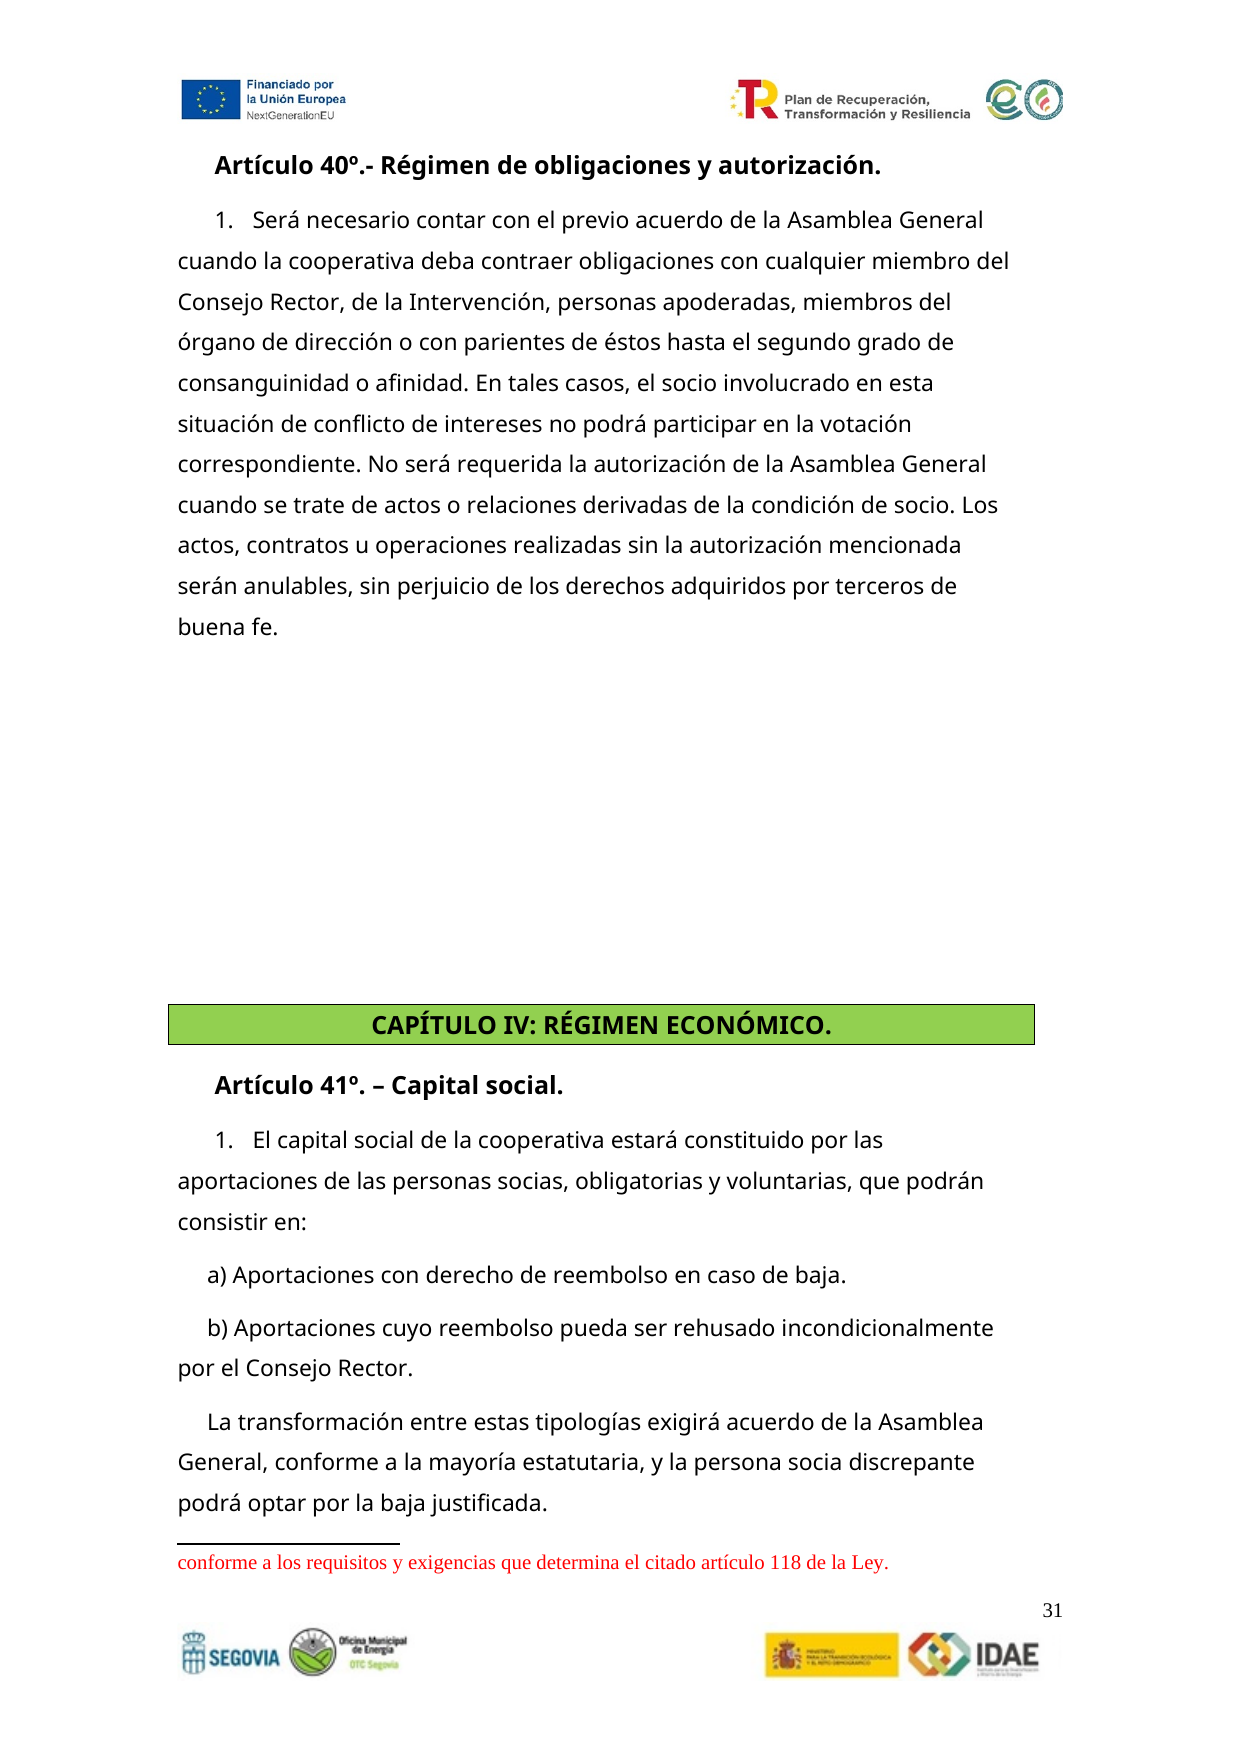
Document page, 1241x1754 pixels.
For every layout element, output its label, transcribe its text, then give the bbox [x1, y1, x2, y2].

picture [177, 1622, 1062, 1681]
list CAPÍTULO IV: RÉGIMEN ECONÓMICO. [169, 1005, 1034, 1044]
list Artículo 41º. – Capital social. [214, 1067, 1026, 1101]
text La transformación entre estas tipologías exigirá acuerdo de la Asamblea General, conforme a la mayoría estatutaria, y la persona socia discrepante podrá optar por la baja justificada. [177, 1405, 1026, 1518]
text a) Aportaciones con derecho de reembolso en caso de baja. [177, 1258, 1026, 1290]
picture [177, 73, 1063, 124]
list El capital social de la cooperativa estará constituido por las aportaciones de las personas socias, obligatorias y voluntarias, que podrán consistir en: [177, 1124, 1026, 1237]
list Será necesario contar con el previo acuerdo de la Asamblea General cuando la cooperativa deba contraer obligaciones con cualquier miembro del Consejo Rector, de la Intervención, personas apoderadas, miembros del órgano de dirección o con parientes de éstos hasta el segundo grado de consanguinidad o afinidad. En tales casos, el socio involucrado en esta situación de conflicto de intereses no podrá participar en la votación correspondiente. No será requerida la autorización de la Asamblea General cuando se trate de actos o relaciones derivadas de la condición de socio. Los actos, contratos u operaciones realizadas sin la autorización mencionada serán anulables, sin perjuicio de los derechos adquiridos por terceros de buena fe. [177, 204, 1026, 642]
list Artículo 40º.- Régimen de obligaciones y autorización. [214, 148, 1026, 182]
text b) Aportaciones cuyo reembolso pueda ser rehusado incondicionalmente por el Consejo Rector. [177, 1312, 1026, 1383]
